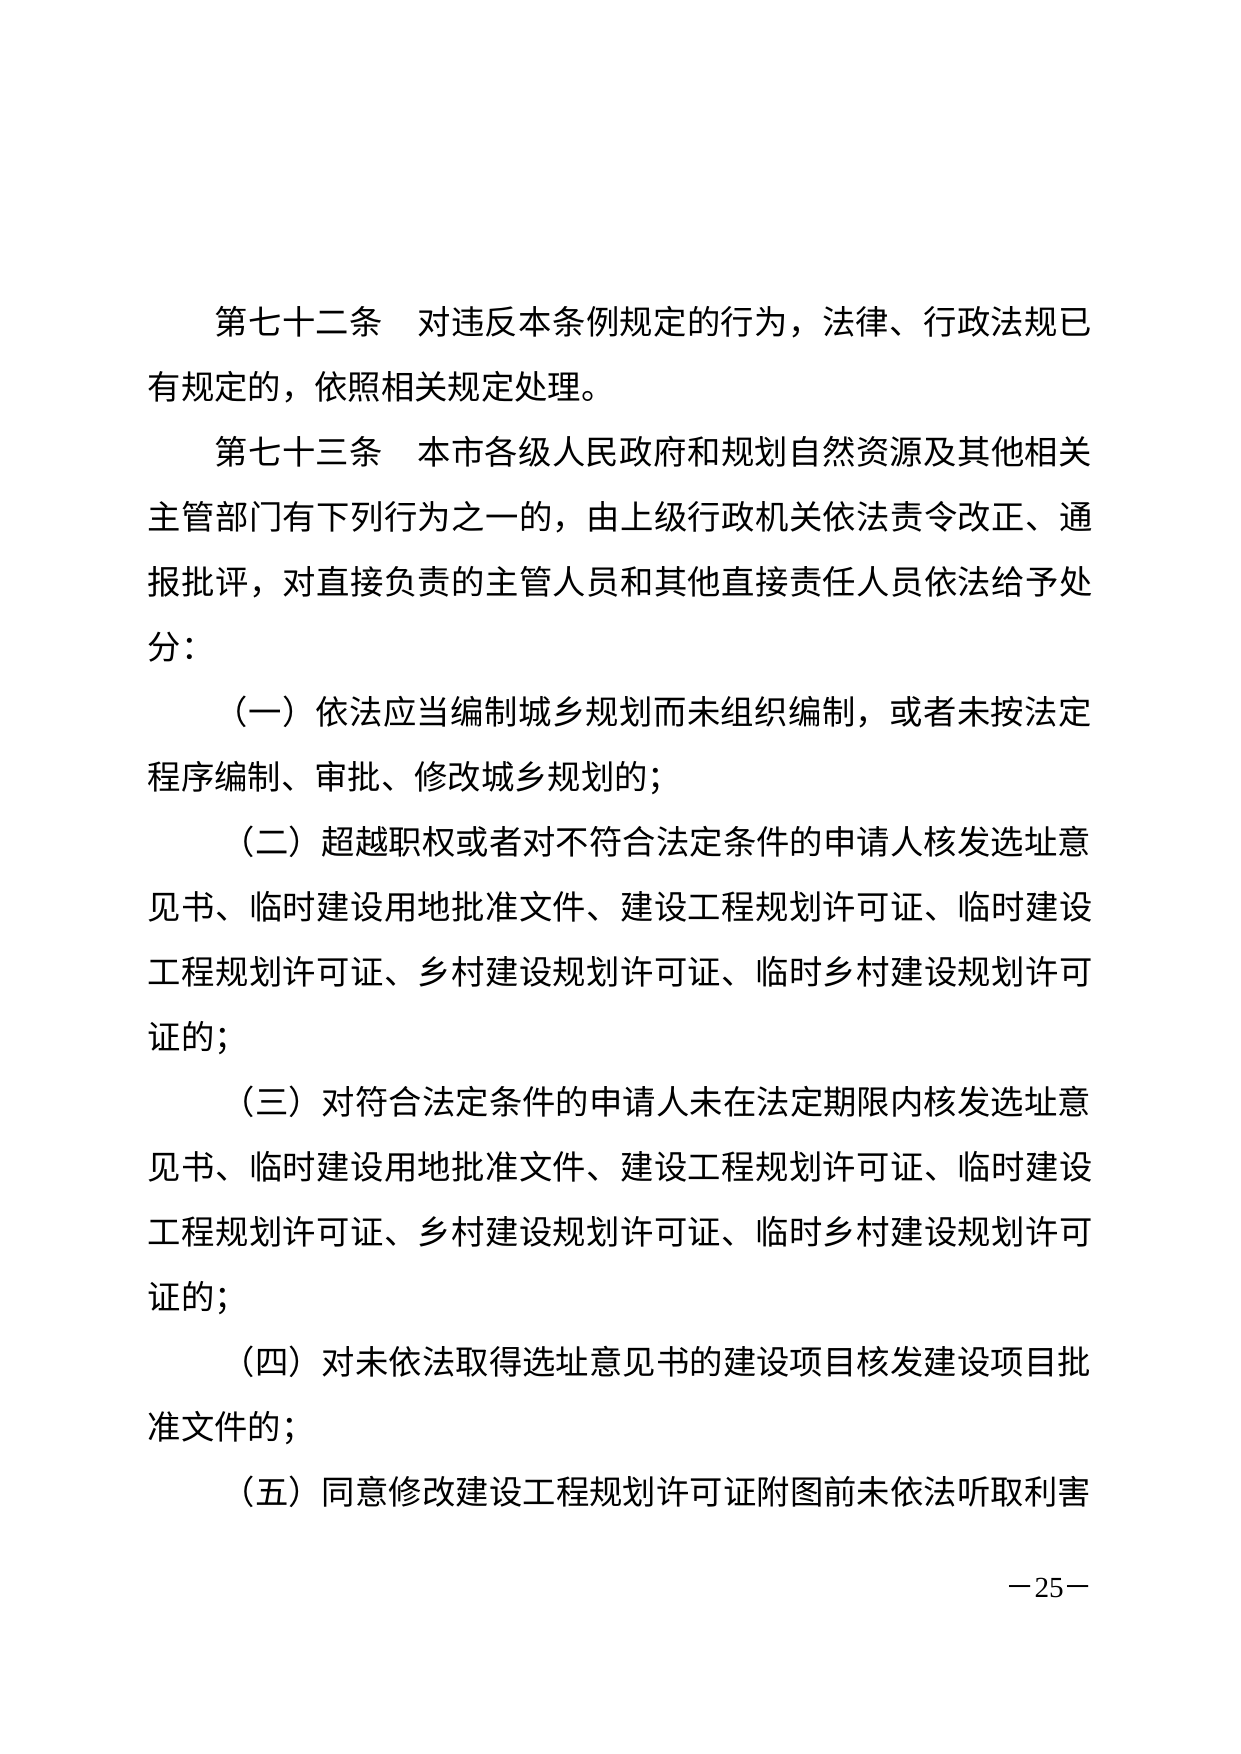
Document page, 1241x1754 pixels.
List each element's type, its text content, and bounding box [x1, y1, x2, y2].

text 第七十二条 对违反本条例规定的行为，法律、行政法规已有规定的，依照相关规定处理。 [148, 287, 1092, 417]
text （二）超越职权或者对不符合法定条件的申请人核发选址意见书、临时建设用地批准文件、建设工程规划许可证、临时建设工程规划许可证、乡村建设规划许可证、临时乡村建设规划许可证的； [148, 807, 1092, 1067]
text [148, 1457, 1092, 1522]
text （四）对未依法取得选址意见书的建设项目核发建设项目批准文件的； [148, 1327, 1092, 1457]
text （一）依法应当编制城乡规划而未组织编制，或者未按法定程序编制、审批、修改城乡规划的； [148, 677, 1092, 807]
text （三）对符合法定条件的申请人未在法定期限内核发选址意见书、临时建设用地批准文件、建设工程规划许可证、临时建设工程规划许可证、乡村建设规划许可证、临时乡村建设规划许可证的； [148, 1067, 1092, 1327]
text 第七十三条 本市各级人民政府和规划自然资源及其他相关主管部门有下列行为之一的，由上级行政机关依法责令改正、通报批评，对直接负责的主管人员和其他直接责任人员依法给予处分： [148, 417, 1092, 677]
